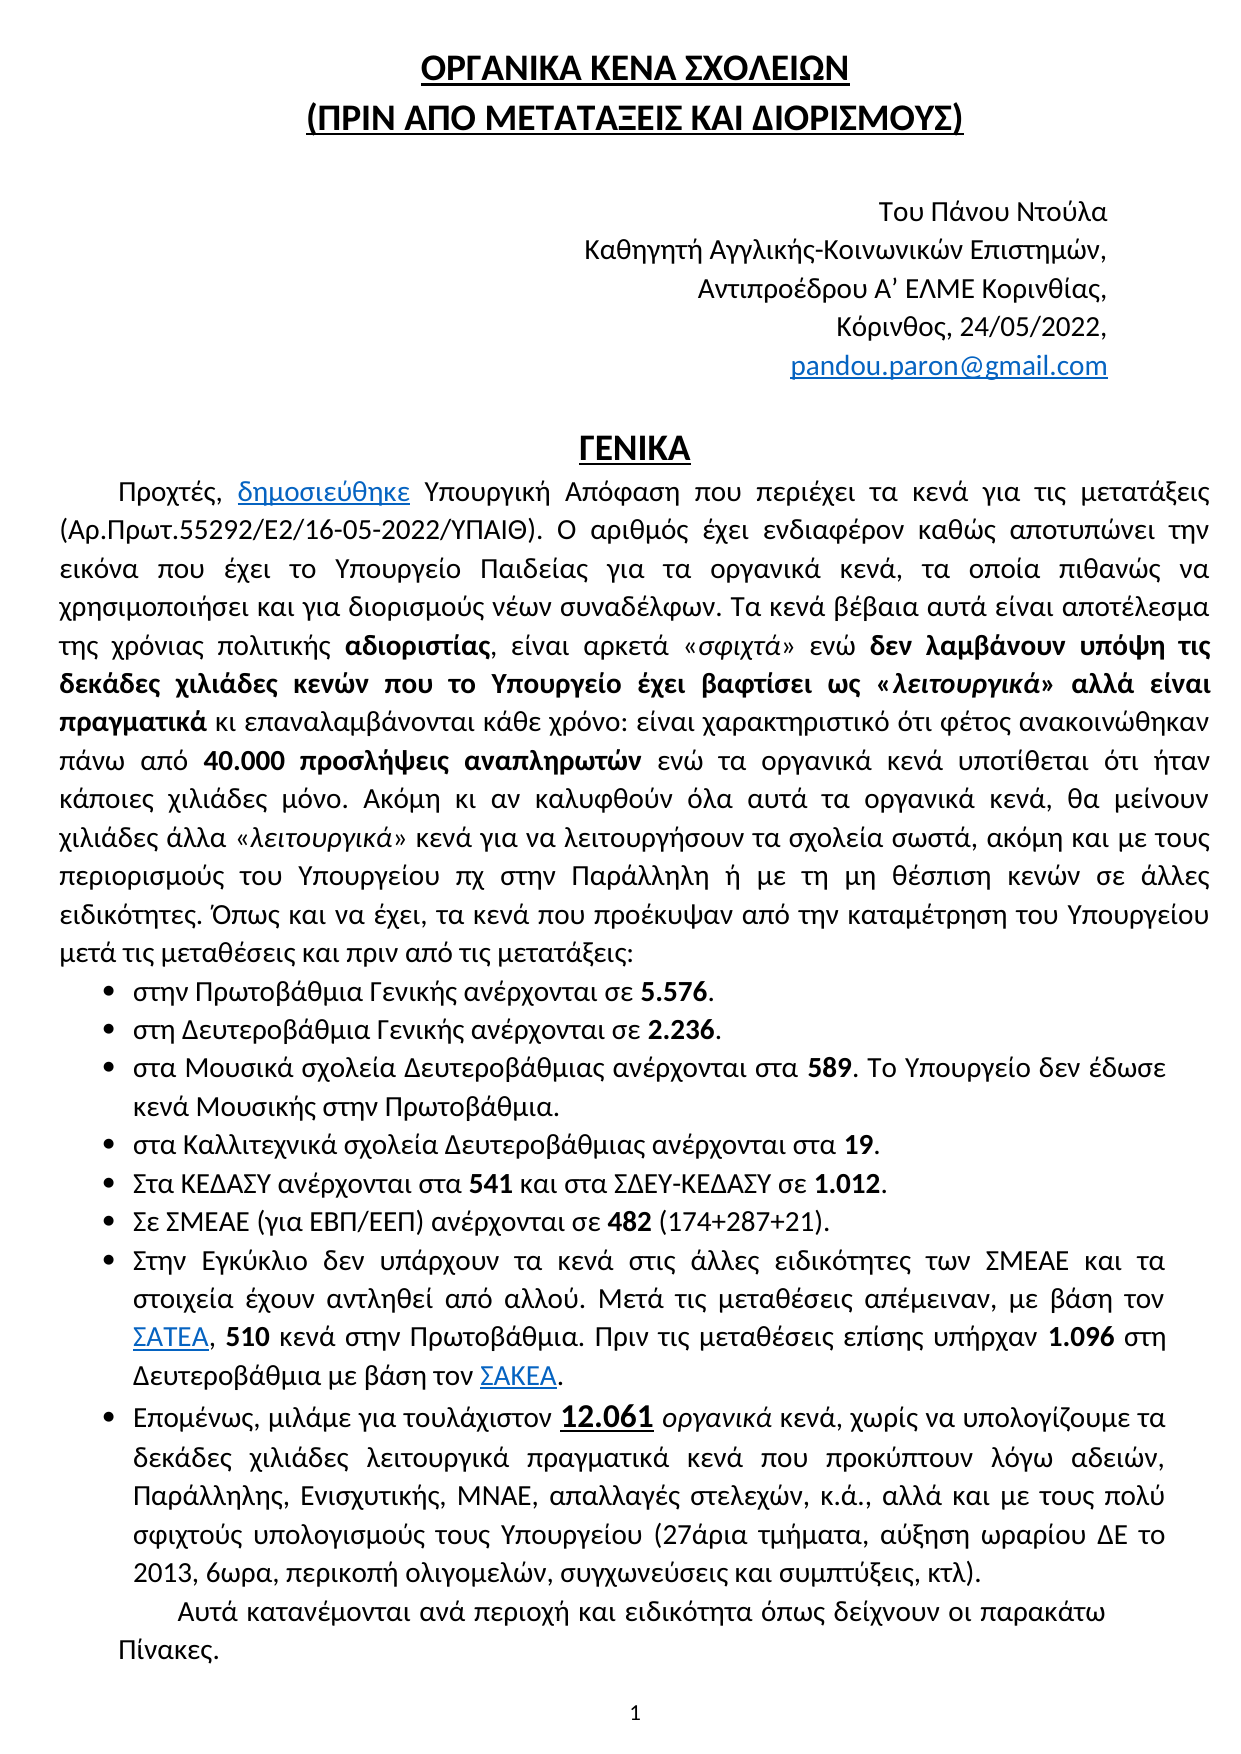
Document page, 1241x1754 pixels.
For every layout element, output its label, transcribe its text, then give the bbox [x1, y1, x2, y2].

text pandou.paron@gmail.com [59, 347, 1107, 382]
text Αντιπροέδρου Α’ ΕΛΜΕ Κορινθίας, [59, 270, 1107, 305]
list στη Δευτεροβάθμια Γενικής ανέρχονται σε 2.236. [103, 1011, 1167, 1047]
list Επομένως, μιλάμε για τουλάχιστον 12.061 οργανικά κενά, χωρίς να υπολογίζουμε τα δεκάδες χιλιάδες λειτουργικά πραγματικά κενά που προκύπτουν λόγω αδειών, Παράλληλης, Ενισχυτικής, ΜΝΑΕ, απαλλαγές στελεχών, κ.ά., αλλά και με τους πολύ σφιχτούς υπολογισμούς τους Υπουργείου (27άρια τμήματα, αύξηση ωραρίου ΔΕ το 2013, 6ωρα, περικοπή ολιγομελών, συγχωνεύσεις και συμπτύξεις, κτλ). [103, 1395, 1167, 1590]
list Σε ΣΜΕΑΕ (για ΕΒΠ/ΕΕΠ) ανέρχονται σε 482 (174+287+21). [103, 1203, 1167, 1239]
list στην Πρωτοβάθμια Γενικής ανέρχονται σε 5.576. [103, 973, 1167, 1008]
text Κόρινθος, 24/05/2022, [59, 308, 1107, 344]
text Προχτές, δημοσιεύθηκε Υπουργική Απόφαση που περιέχει τα κενά για τις μετατάξεις (Αρ.Πρωτ.55292/E2/16-05-2022/ΥΠΑΙΘ). Ο αριθμός έχει ενδιαφέρον καθώς αποτυπώνει την εικόνα που έχει το Υπουργείο Παιδείας για τα οργανικά κενά, τα οποία πιθανώς να χρησιμοποιήσει και για διορισμούς νέων συναδέλφων. Τα κενά βέβαια αυτά είναι αποτέλεσμα της χρόνιας πολιτικής αδιοριστίας, είναι αρκετά «σφιχτά» ενώ δεν λαμβάνουν υπόψη τις δεκάδες χιλιάδες κενών που το Υπουργείο έχει βαφτίσει ως «λειτουργικά» αλλά είναι πραγματικά κι επαναλαμβάνονται κάθε χρόνο: είναι χαρακτηριστικό ότι φέτος ανακοινώθηκαν πάνω από 40.000 προσλήψεις αναπληρωτών ενώ τα οργανικά κενά υποτίθεται ότι ήταν κάποιες χιλιάδες μόνο. Ακόμη κι αν καλυφθούν όλα αυτά τα οργανικά κενά, θα μείνουν χιλιάδες άλλα «λειτουργικά» κενά για να λειτουργήσουν τα σχολεία σωστά, ακόμη και με τους περιορισμούς του Υπουργείου πχ στην Παράλληλη ή με τη μη θέσπιση κενών σε άλλες ειδικότητες. Όπως και να έχει, τα κενά που προέκυψαν από την καταμέτρηση του Υπουργείου μετά τις μεταθέσεις και πριν από τις μετατάξεις: [59, 473, 1211, 970]
text ΓΕΝΙΚΑ [59, 423, 1211, 469]
list Στα ΚΕΔΑΣΥ ανέρχονται στα 541 και στα ΣΔΕΥ-ΚΕΔΑΣΥ σε 1.012. [103, 1165, 1167, 1200]
list στα Καλλιτεχνικά σχολεία Δευτεροβάθμιας ανέρχονται στα 19. [103, 1126, 1167, 1162]
text Καθηγητή Αγγλικής-Κοινωνικών Επιστημών, [59, 231, 1107, 267]
list Στην Εγκύκλιο δεν υπάρχουν τα κενά στις άλλες ειδικότητες των ΣΜΕΑΕ και τα στοιχεία έχουν αντληθεί από αλλού. Μετά τις μεταθέσεις απέμειναν, με βάση τον ΣΑΤΕΑ, 510 κενά στην Πρωτοβάθμια. Πριν τις μεταθέσεις επίσης υπήρχαν 1.096 στη Δευτεροβάθμια με βάση τον ΣΑΚΕΑ. [103, 1242, 1167, 1393]
list Αυτά κατανέμονται ανά περιοχή και ειδικότητα όπως δείχνουν οι παρακάτω Πίνακες. [118, 1593, 1107, 1667]
text ΟΡΓΑΝΙΚΑ ΚΕΝΑ ΣΧΟΛΕΙΩΝ [59, 44, 1211, 90]
text (ΠΡΙΝ ΑΠΟ ΜΕΤΑΤΑΞΕΙΣ ΚΑΙ ΔΙΟΡΙΣΜΟΥΣ) [59, 94, 1211, 140]
text Του Πάνου Ντούλα [59, 193, 1107, 228]
list στα Μουσικά σχολεία Δευτεροβάθμιας ανέρχονται στα 589. Το Υπουργείο δεν έδωσε κενά Μουσικής στην Πρωτοβάθμια. [103, 1049, 1167, 1123]
